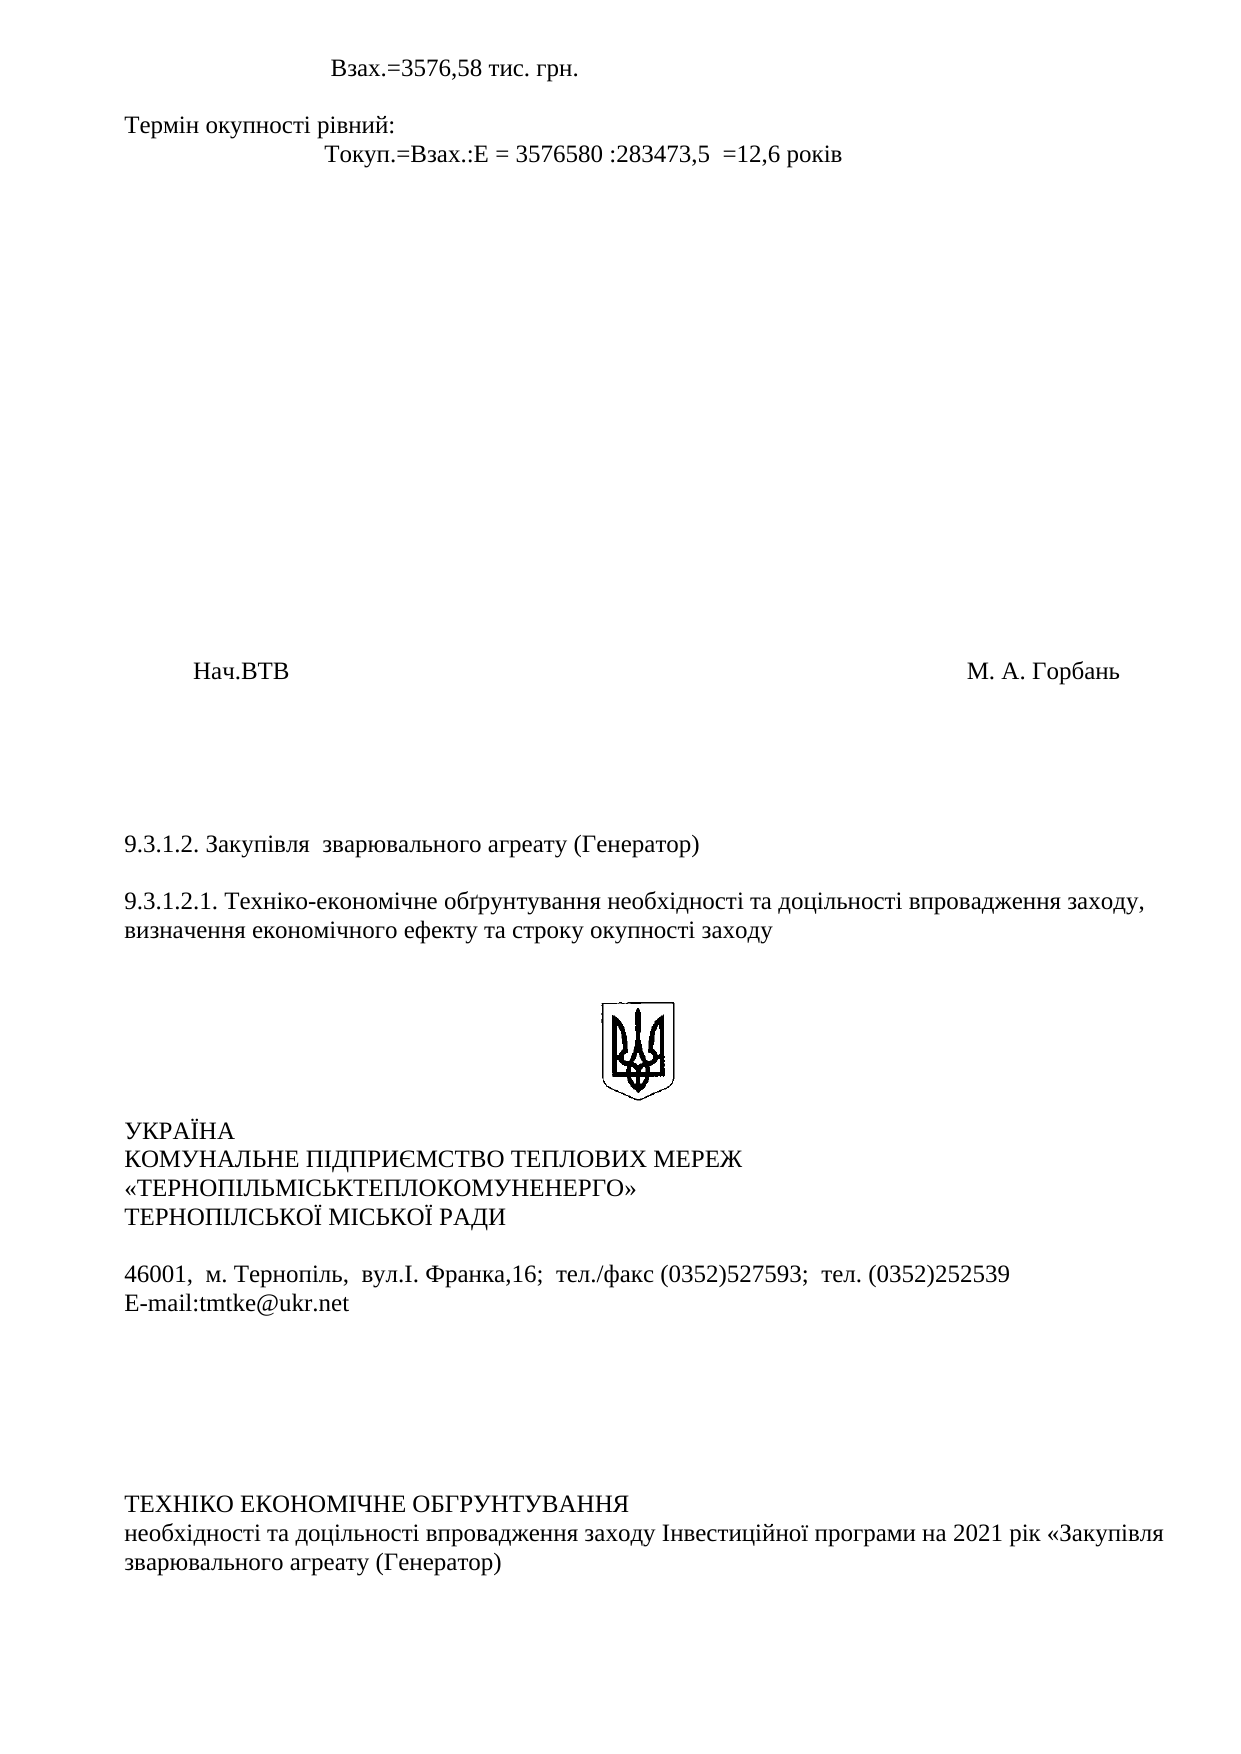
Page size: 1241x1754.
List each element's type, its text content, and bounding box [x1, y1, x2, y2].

text КОМУНАЛЬНЕ ПІДПРИЄМСТВО ТЕПЛОВИХ МЕРЕЖ [124, 1144, 1165, 1173]
text Взах.=3576,58 тис. грн. [124, 53, 1165, 81]
text ТЕРНОПІЛСЬКОЇ МІСЬКОЇ РАДИ [124, 1202, 1165, 1231]
text E-mail:tmtke@ukr.net [124, 1288, 1165, 1317]
text Нач.ВТВ М. А. Горбань [124, 656, 1165, 685]
text Токуп.=Взах.:Е = 3576580 :283473,5 =12,6 років [124, 139, 1165, 168]
text необхідності та доцільності впровадження заходу Інвестиційної програми на 2021 рік «Закупівля зварювального агреату (Генератор) [124, 1518, 1165, 1576]
text 9.3.1.2. Закупівля зварювального агреату (Генератор) [124, 829, 1165, 858]
text Термін окупності рівний: [124, 110, 1165, 139]
text ТЕХНІКО ЕКОНОМІЧНЕ ОБГРУНТУВАННЯ [124, 1489, 1165, 1518]
text 46001, м. Тернопіль, вул.І. Франка,16; тел./факс (0352)527593; тел. (0352)252539 [124, 1259, 1165, 1288]
text 9.3.1.2.1. Техніко-економічне обґрунтування необхідності та доцільності впровадження заходу, визначення економічного ефекту та строку окупності заходу [124, 886, 1165, 944]
text «ТЕРНОПІЛЬМІСЬКТЕПЛОКОМУНЕНЕРГО» [124, 1173, 1165, 1202]
text УКРАЇНА [124, 1116, 1165, 1144]
